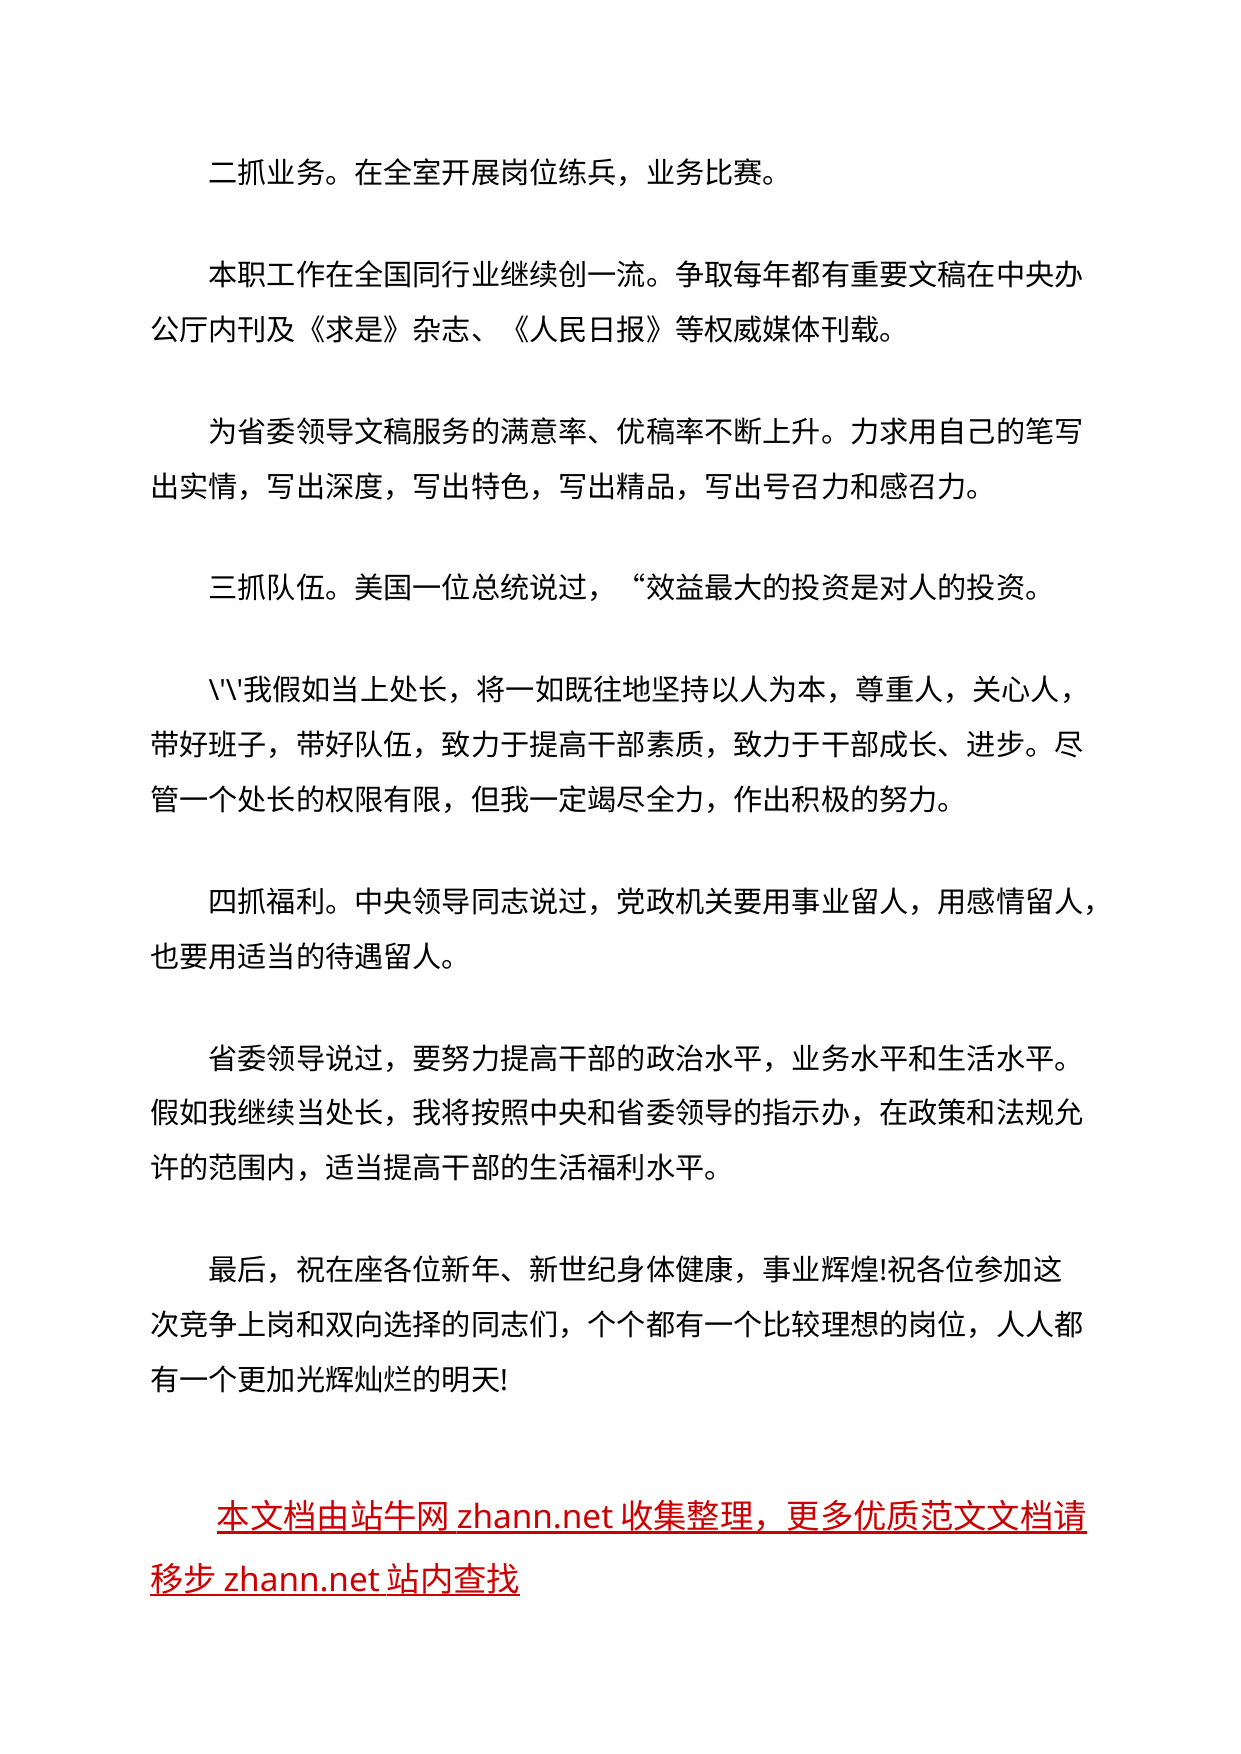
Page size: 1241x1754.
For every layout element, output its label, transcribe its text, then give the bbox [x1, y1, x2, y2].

text 省委领导说过，要努力提高干部的政治水平，业务水平和生活水平。假如我继续当处长，我将按照中央和省委领导的指示办，在政策和法规允许的范围内，适当提高干部的生活福利水平。 [150, 1035, 1090, 1187]
text \'\'我假如当上处长，将一如既往地坚持以人为本，尊重人，关心人，带好班子，带好队伍，致力于提高干部素质，致力于干部成长、进步。尽管一个处长的权限有限，但我一定竭尽全力，作出积极的努力。 [150, 667, 1090, 819]
text 本文档由站牛网zhann.net收集整理，更多优质范文文档请移步zhann.net站内查找 [150, 1490, 1090, 1601]
text 三抓队伍。美国一位总统说过，“效益最大的投资是对人的投资。 [150, 565, 1090, 607]
text 本职工作在全国同行业继续创一流。争取每年都有重要文稿在中央办公厅内刊及《求是》杂志、《人民日报》等权威媒体刊载。 [150, 252, 1090, 349]
text 为省委领导文稿服务的满意率、优稿率不断上升。力求用自己的笔写出实情，写出深度，写出特色，写出精品，写出号召力和感召力。 [150, 408, 1090, 506]
text 最后，祝在座各位新年、新世纪身体健康，事业辉煌!祝各位参加这次竞争上岗和双向选择的同志们，个个都有一个比较理想的岗位，人人都有一个更加光辉灿烂的明天! [150, 1247, 1090, 1399]
text 四抓福利。中央领导同志说过，党政机关要用事业留人，用感情留人，也要用适当的待遇留人。 [150, 878, 1090, 976]
text 二抓业务。在全室开展岗位练兵，业务比赛。 [150, 150, 1090, 192]
